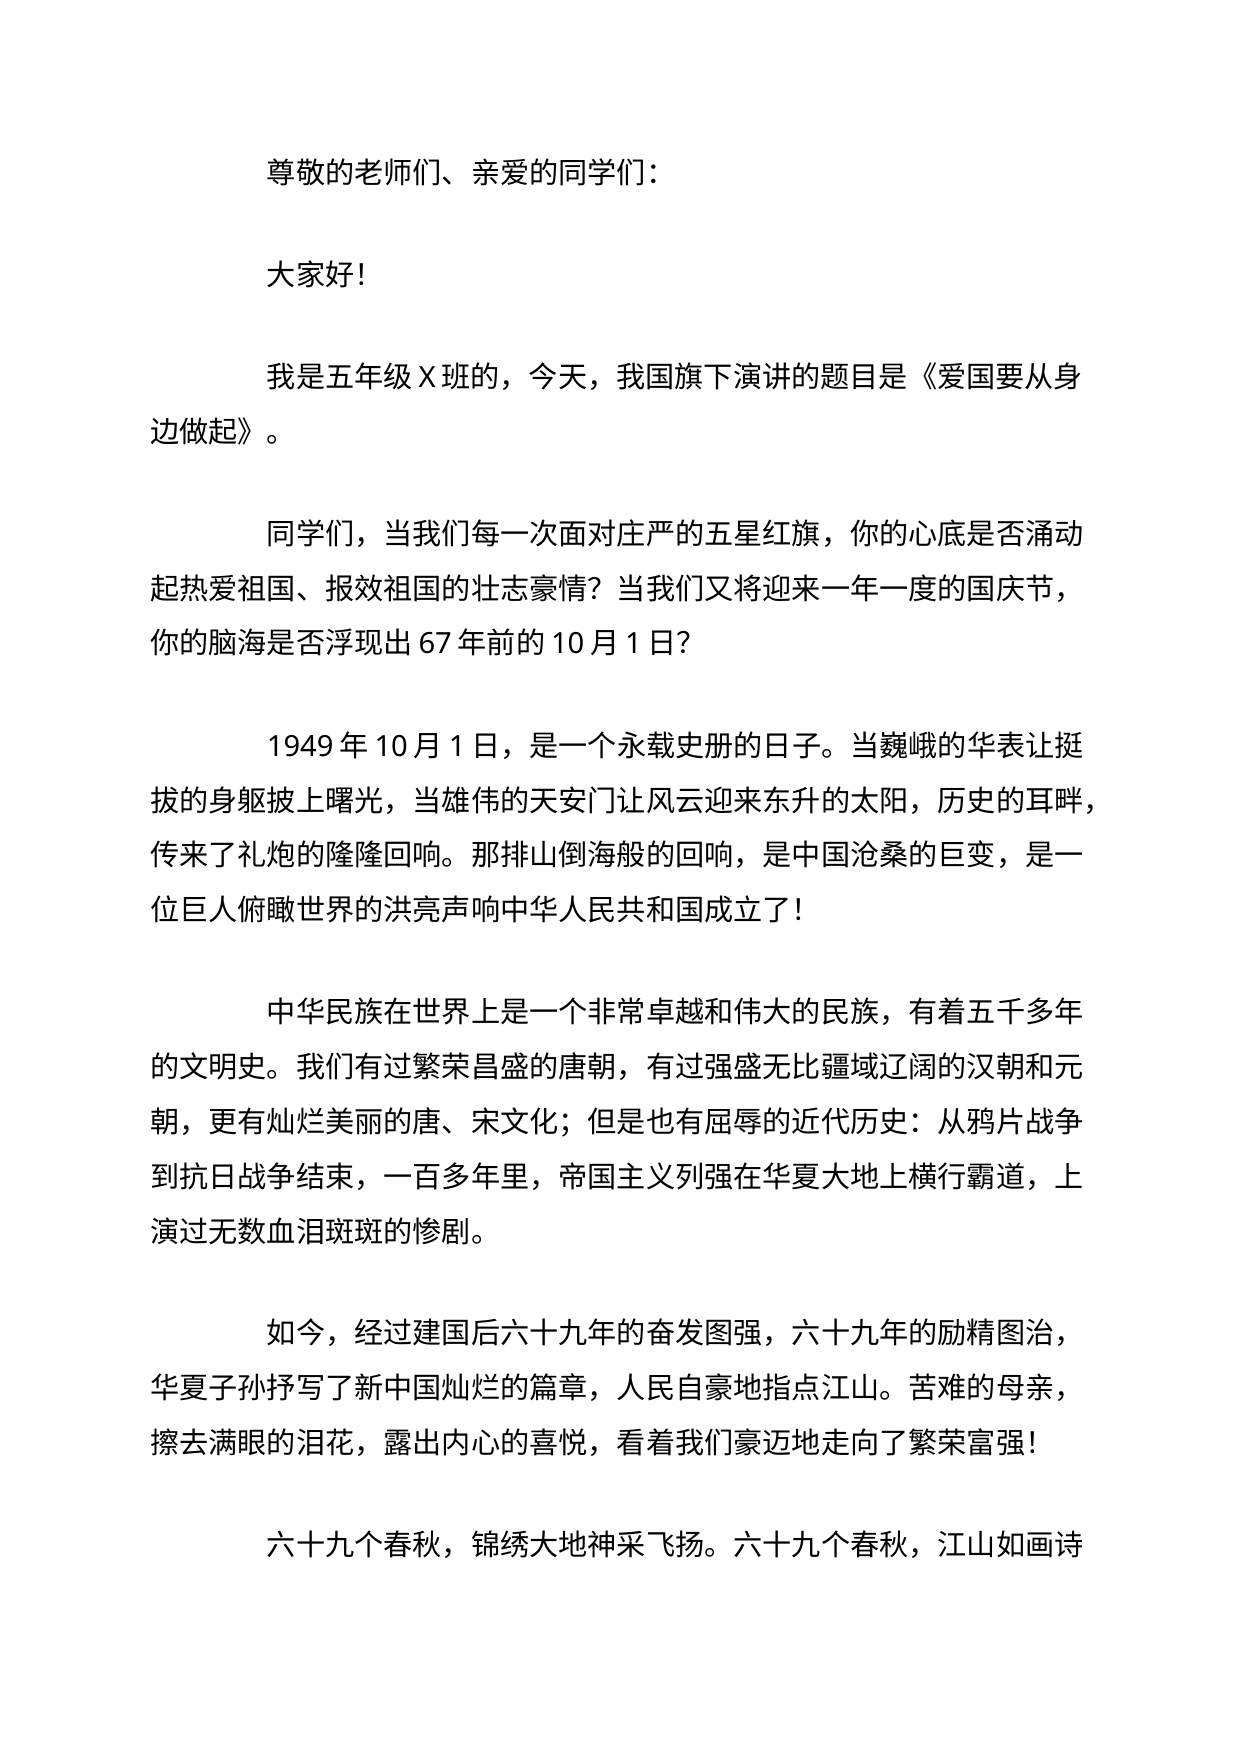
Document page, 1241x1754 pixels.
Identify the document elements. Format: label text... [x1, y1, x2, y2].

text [150, 1522, 1090, 1564]
text 我是五年级X班的，今天，我国旗下演讲的题目是《爱国要从身边做起》。 [150, 353, 1090, 451]
text 同学们，当我们每一次面对庄严的五星红旗，你的心底是否涌动起热爱祖国、报效祖国的壮志豪情？当我们又将迎来一年一度的国庆节，你的脑海是否浮现出67年前的10月1日？ [150, 510, 1090, 662]
text 尊敬的老师们、亲爱的同学们： [150, 150, 1090, 192]
text 如今，经过建国后六十九年的奋发图强，六十九年的励精图治，华夏子孙抒写了新中国灿烂的篇章，人民自豪地指点江山。苦难的母亲，擦去满眼的泪花，露出内心的喜悦，看着我们豪迈地走向了繁荣富强！ [150, 1310, 1090, 1462]
text 大家好！ [150, 252, 1090, 294]
text 1949年10月1日，是一个永载史册的日子。当巍峨的华表让挺拔的身躯披上曙光，当雄伟的天安门让风云迎来东升的太阳，历史的耳畔，传来了礼炮的隆隆回响。那排山倒海般的回响，是中国沧桑的巨变，是一位巨人俯瞰世界的洪亮声响中华人民共和国成立了！ [150, 722, 1090, 929]
text 中华民族在世界上是一个非常卓越和伟大的民族，有着五千多年的文明史。我们有过繁荣昌盛的唐朝，有过强盛无比疆域辽阔的汉朝和元朝，更有灿烂美丽的唐、宋文化；但是也有屈辱的近代历史：从鸦片战争到抗日战争结束，一百多年里，帝国主义列强在华夏大地上横行霸道，上演过无数血泪斑斑的惨剧。 [150, 989, 1090, 1251]
